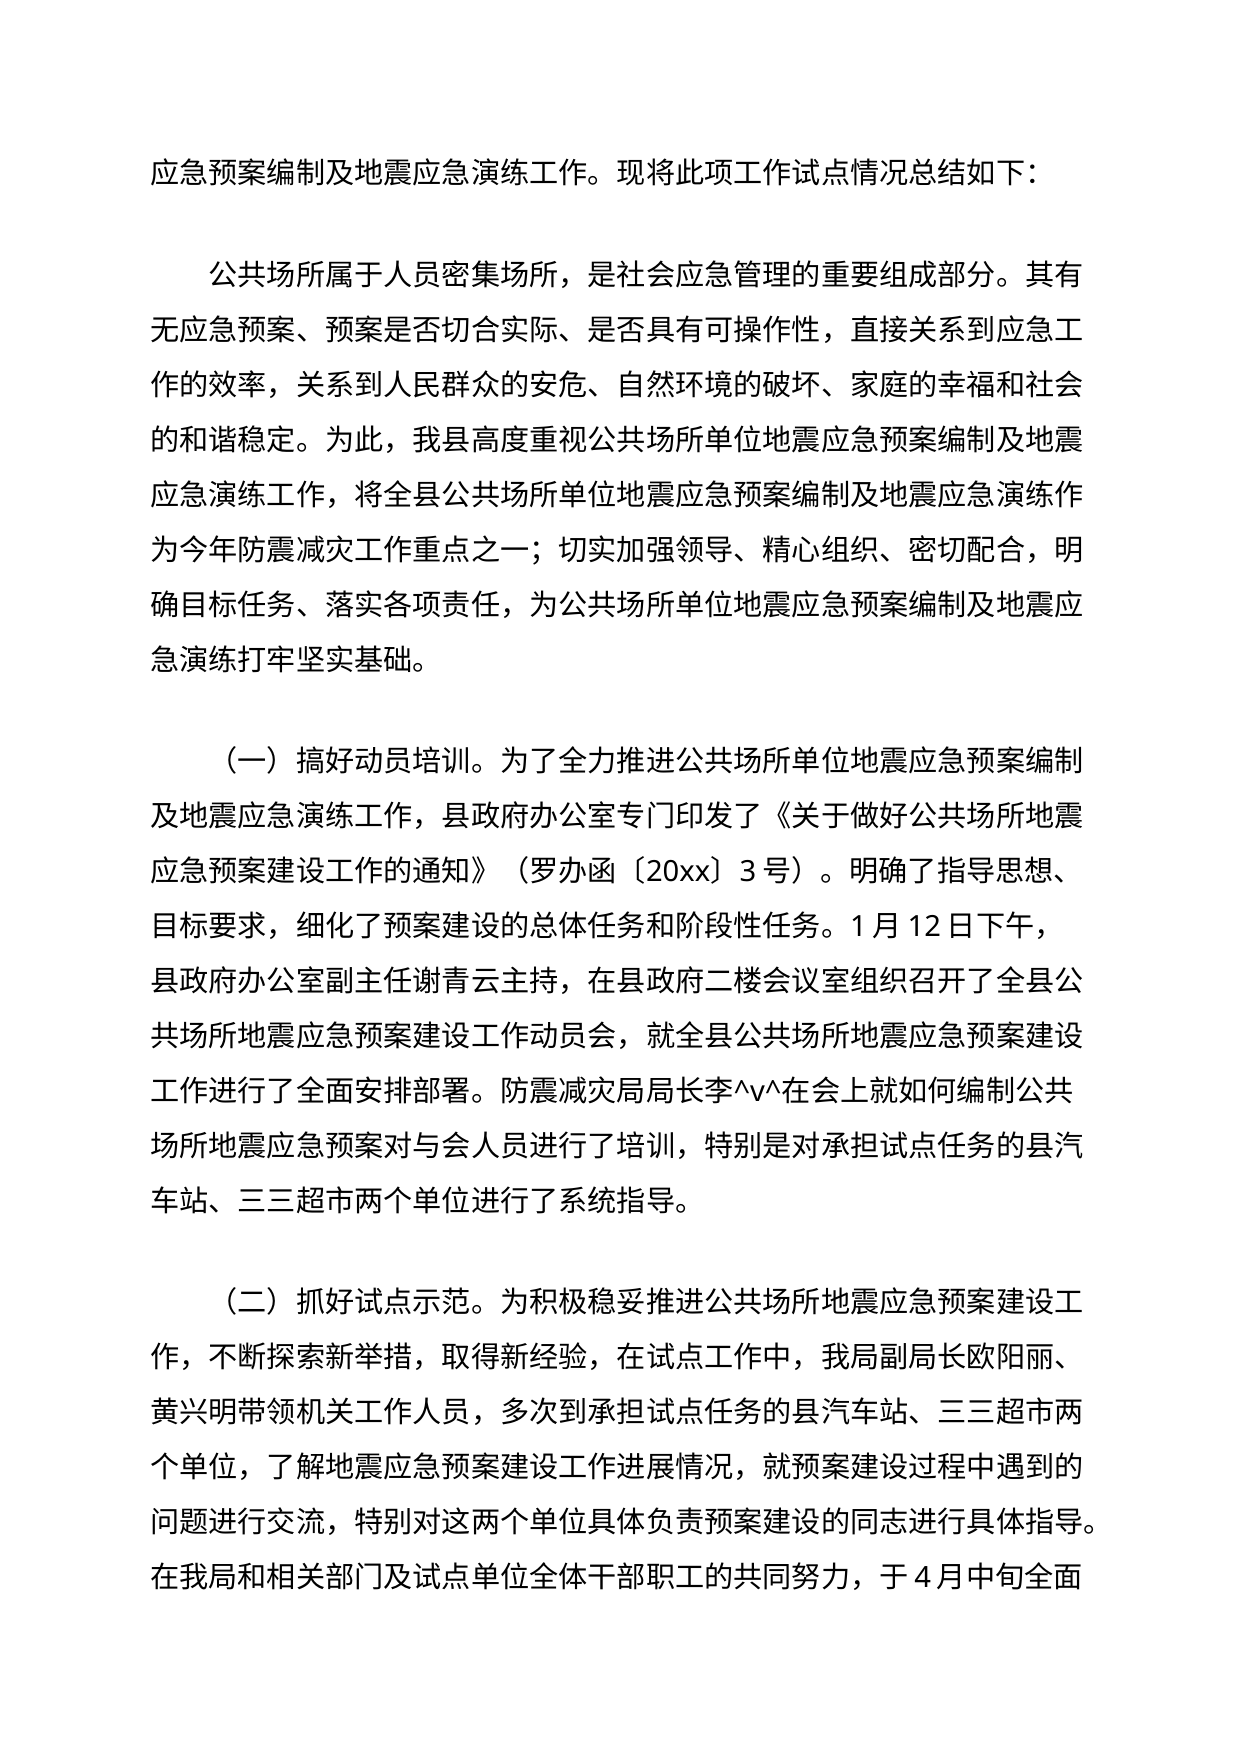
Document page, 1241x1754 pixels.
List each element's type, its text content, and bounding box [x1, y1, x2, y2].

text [150, 150, 1090, 192]
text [150, 1279, 1090, 1596]
text （一）搞好动员培训。为了全力推进公共场所单位地震应急预案编制及地震应急演练工作，县政府办公室专门印发了《关于做好公共场所地震应急预案建设工作的通知》（罗办函〔20xx〕3号）。明确了指导思想、目标要求，细化了预案建设的总体任务和阶段性任务。1月12日下午，县政府办公室副主任谢青云主持，在县政府二楼会议室组织召开了全县公共场所地震应急预案建设工作动员会，就全县公共场所地震应急预案建设工作进行了全面安排部署。防震减灾局局长李^v^在会上就如何编制公共场所地震应急预案对与会人员进行了培训，特别是对承担试点任务的县汽车站、三三超市两个单位进行了系统指导。 [150, 738, 1090, 1219]
text 公共场所属于人员密集场所，是社会应急管理的重要组成部分。其有无应急预案、预案是否切合实际、是否具有可操作性，直接关系到应急工作的效率，关系到人民群众的安危、自然环境的破坏、家庭的幸福和社会的和谐稳定。为此，我县高度重视公共场所单位地震应急预案编制及地震应急演练工作，将全县公共场所单位地震应急预案编制及地震应急演练作为今年防震减灾工作重点之一；切实加强领导、精心组织、密切配合，明确目标任务、落实各项责任，为公共场所单位地震应急预案编制及地震应急演练打牢坚实基础。 [150, 252, 1090, 678]
